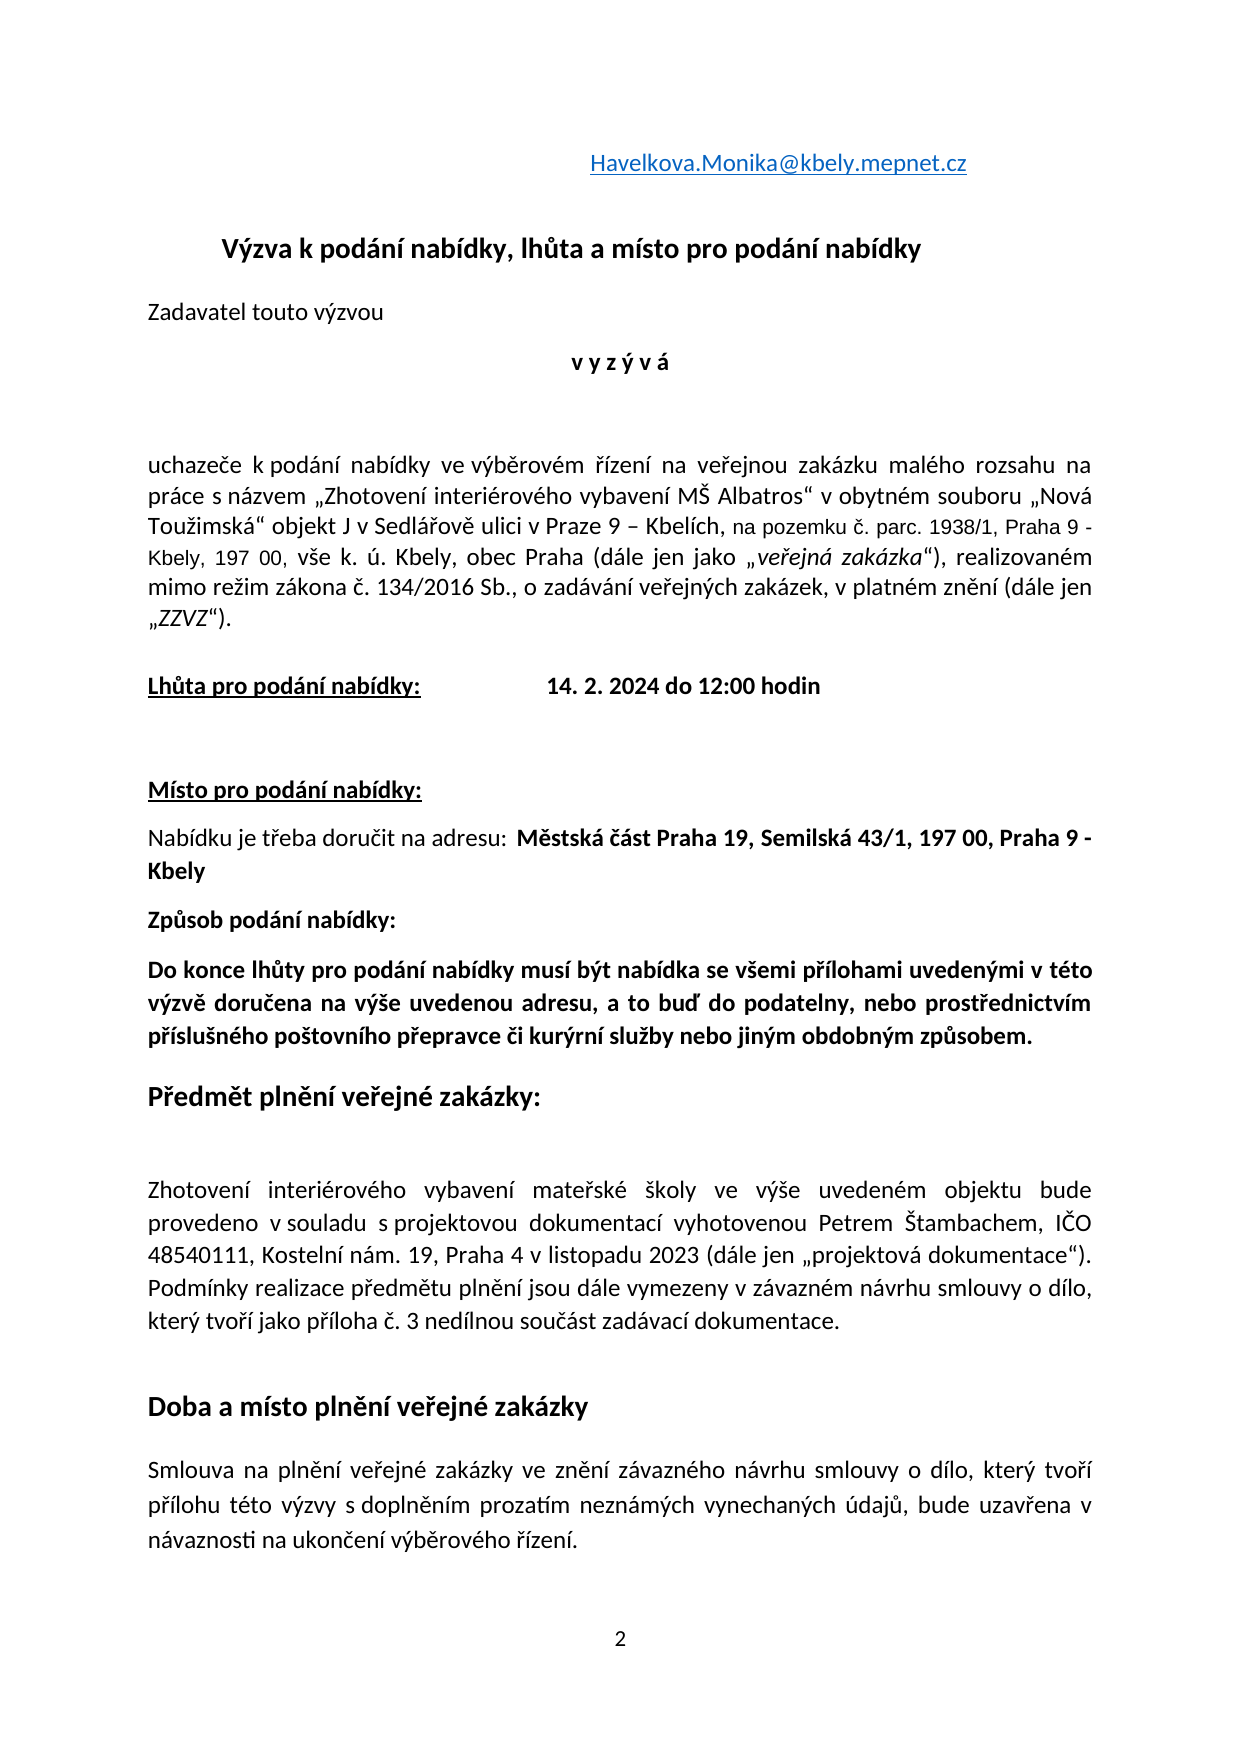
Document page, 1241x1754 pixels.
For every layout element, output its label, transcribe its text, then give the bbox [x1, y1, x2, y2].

subtitle Doba a místo plnění veřejné zakázky [148, 1388, 1093, 1424]
text Zadavatel touto výzvou [148, 296, 1093, 327]
text Havelkova.Monika@kbely.mepnet.cz [516, 148, 1093, 178]
text uchazeče k podání nabídky ve výběrovém řízení na veřejnou zakázku malého rozsahu na práce s názvem „Zhotovení interiérového vybavení MŠ Albatros“ v obytném souboru „Nová Toužimská“ objekt J v Sedlářově ulici v Praze 9 – Kbelích, na pozemku č. parc. 1938/1, Praha 9 - Kbely, 197 00, vše k. ú. Kbely, obec Praha (dále jen jako „veřejná zakázka“), realizovaném mimo režim zákona č. 134/2016 Sb., o zadávání veřejných zakázek, v platném znění (dále jen „ZZVZ“). [148, 449, 1093, 632]
subtitle Výzva k podání nabídky, lhůta a místo pro podání nabídky [148, 231, 1093, 266]
text v y z ý v á [148, 346, 1093, 377]
text Nabídku je třeba doručit na adresu: Městská část Praha 19, Semilská 43/1, 197 00, Praha 9 - Kbely [148, 822, 1093, 885]
text Lhůta pro podání nabídky: 14. 2. 2024 do 12:00 hodin [148, 670, 1093, 733]
text Smlouva na plnění veřejné zakázky ve znění závazného návrhu smlouvy o dílo, který tvoří přílohu této výzvy s doplněním prozatím neznámých vynechaných údajů, bude uzavřena v návaznosti na ukončení výběrového řízení. [148, 1454, 1093, 1555]
text Způsob podání nabídky: [148, 904, 1093, 935]
text Místo pro podání nabídky: [148, 774, 1093, 805]
subtitle Předmět plnění veřejné zakázky: [148, 1078, 1093, 1156]
text Do konce lhůty pro podání nabídky musí být nabídka se všemi přílohami uvedenými v této výzvě doručena na výše uvedenou adresu, a to buď do podatelny, nebo prostřednictvím příslušného poštovního přepravce či kurýrní služby nebo jiným obdobným způsobem. [148, 954, 1093, 1050]
text Zhotovení interiérového vybavení mateřské školy ve výše uvedeném objektu bude provedeno v souladu s projektovou dokumentací vyhotovenou Petrem Štambachem, IČO 48540111, Kostelní nám. 19, Praha 4 v listopadu 2023 (dále jen „projektová dokumentace“). Podmínky realizace předmětu plnění jsou dále vymezeny v závazném návrhu smlouvy o dílo, který tvoří jako příloha č. 3 nedílnou součást zadávací dokumentace. [148, 1174, 1093, 1336]
